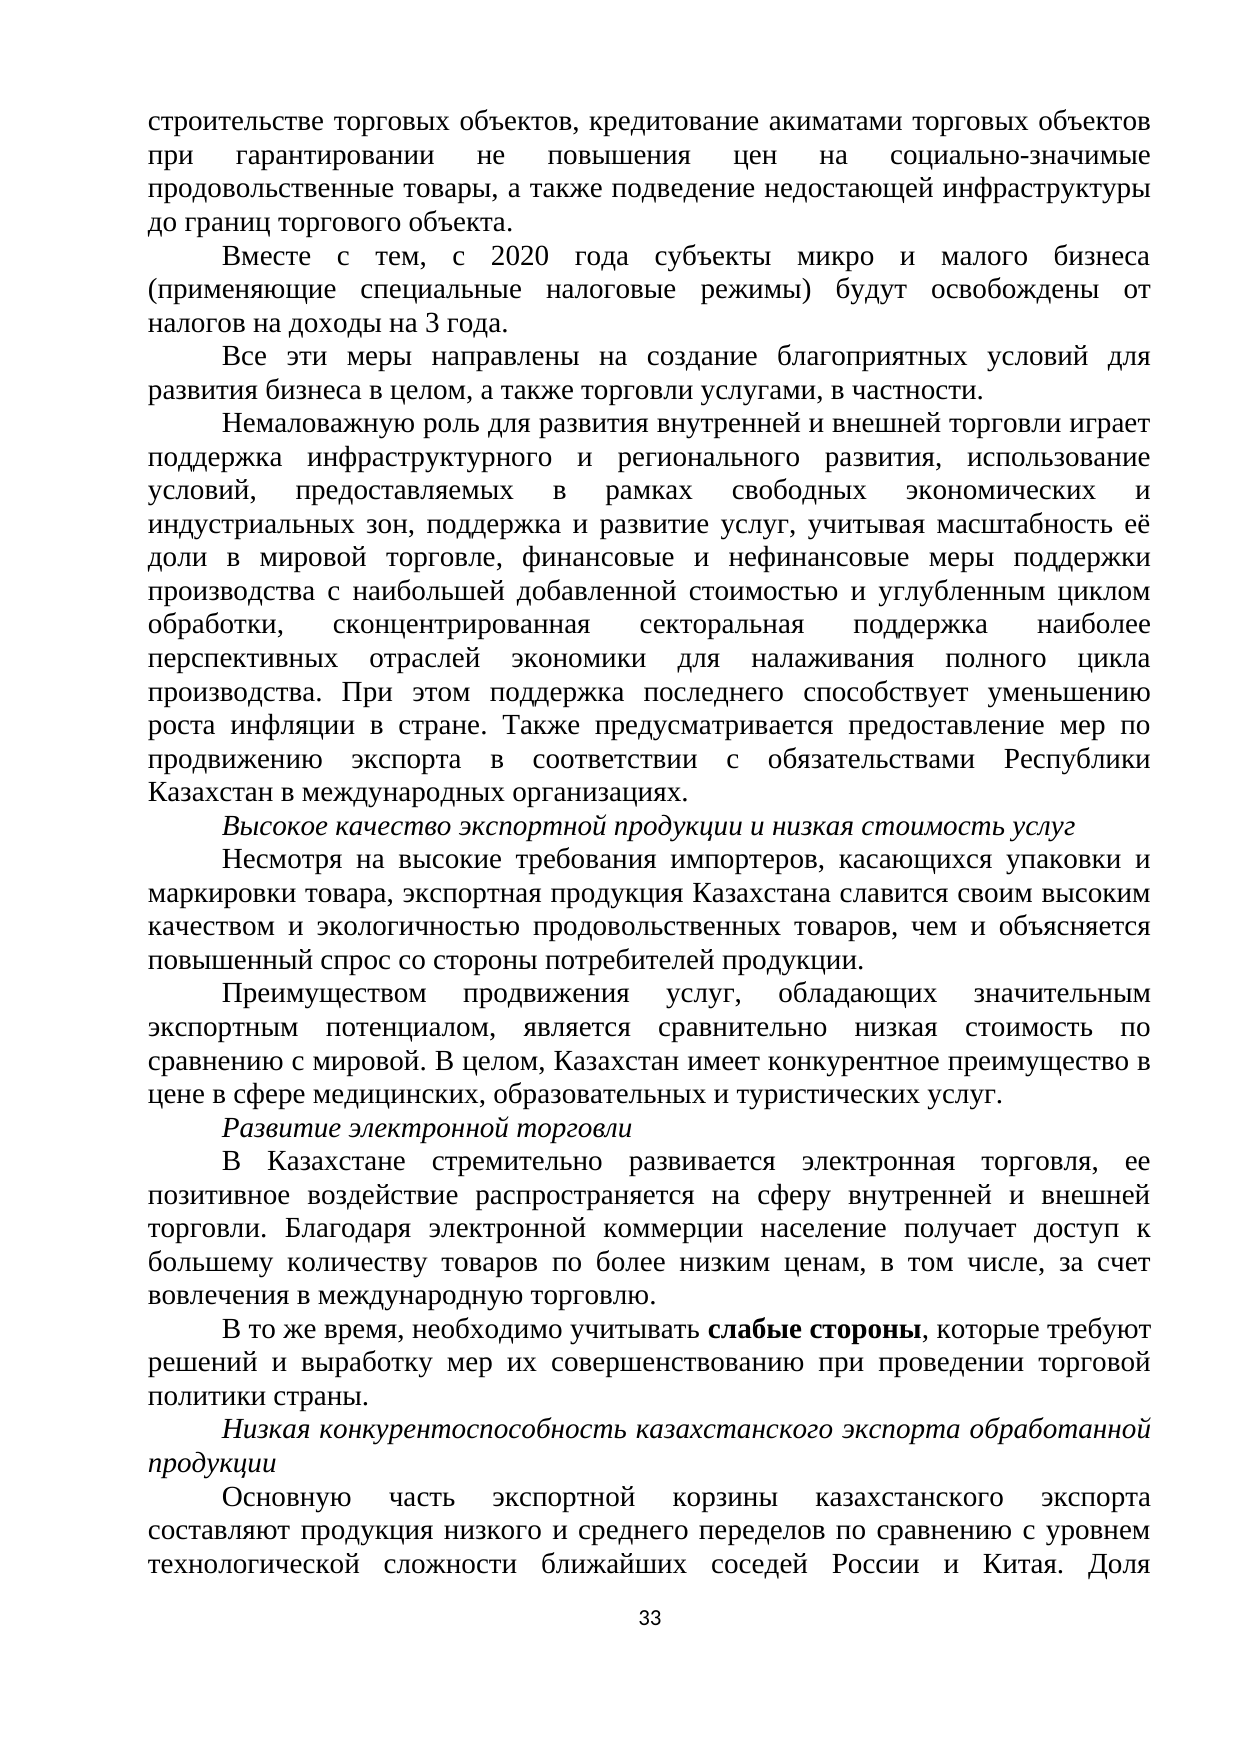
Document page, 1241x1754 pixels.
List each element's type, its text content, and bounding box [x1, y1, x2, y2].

text Развитие электронной торговли [148, 1110, 1152, 1143]
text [148, 103, 1152, 238]
text Вместе с тем, с 2020 года субъекты микро и малого бизнеса (применяющие специальные налоговые режимы) будут освобождены от налогов на доходы на 3 года. [148, 238, 1152, 338]
text В то же время, необходимо учитывать слабые стороны, которые требуют решений и выработку мер их совершенствованию при проведении торговой политики страны. [148, 1311, 1152, 1412]
text Низкая конкурентоспособность казахстанского экспорта обработанной продукции [148, 1412, 1152, 1479]
text Несмотря на высокие требования импортеров, касающихся упаковки и маркировки товара, экспортная продукция Казахстана славится своим высоким качеством и экологичностью продовольственных товаров, чем и объясняется повышенный спрос со стороны потребителей продукции. [148, 841, 1152, 976]
text Все эти меры направлены на создание благоприятных условий для развития бизнеса в целом, а также торговли услугами, в частности. [148, 338, 1152, 405]
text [148, 1479, 1152, 1579]
text Высокое качество экспортной продукции и низкая стоимость услуг [148, 808, 1152, 841]
text Немаловажную роль для развития внутренней и внешней торговли играет поддержка инфраструктурного и регионального развития, использование условий, предоставляемых в рамках свободных экономических и индустриальных зон, поддержка и развитие услуг, учитывая масштабность её доли в мировой торговле, финансовые и нефинансовые меры поддержки производства с наибольшей добавленной стоимостью и углубленным циклом обработки, сконцентрированная секторальная поддержка наиболее перспективных отраслей экономики для налаживания полного цикла производства. При этом поддержка последнего способствует уменьшению роста инфляции в стране. Также предусматривается предоставление мер по продвижению экспорта в соответствии с обязательствами Республики Казахстан в международных организациях. [148, 405, 1152, 808]
text В Казахстане стремительно развивается электронная торговля, ее позитивное воздействие распространяется на сферу внутренней и внешней торговли. Благодаря электронной коммерции население получает доступ к большему количеству товаров по более низким ценам, в том числе, за счет вовлечения в международную торговлю. [148, 1143, 1152, 1311]
text Преимуществом продвижения услуг, обладающих значительным экспортным потенциалом, является сравнительно низкая стоимость по сравнению с мировой. В целом, Казахстан имеет конкурентное преимущество в цене в сфере медицинских, образовательных и туристических услуг. [148, 976, 1152, 1110]
